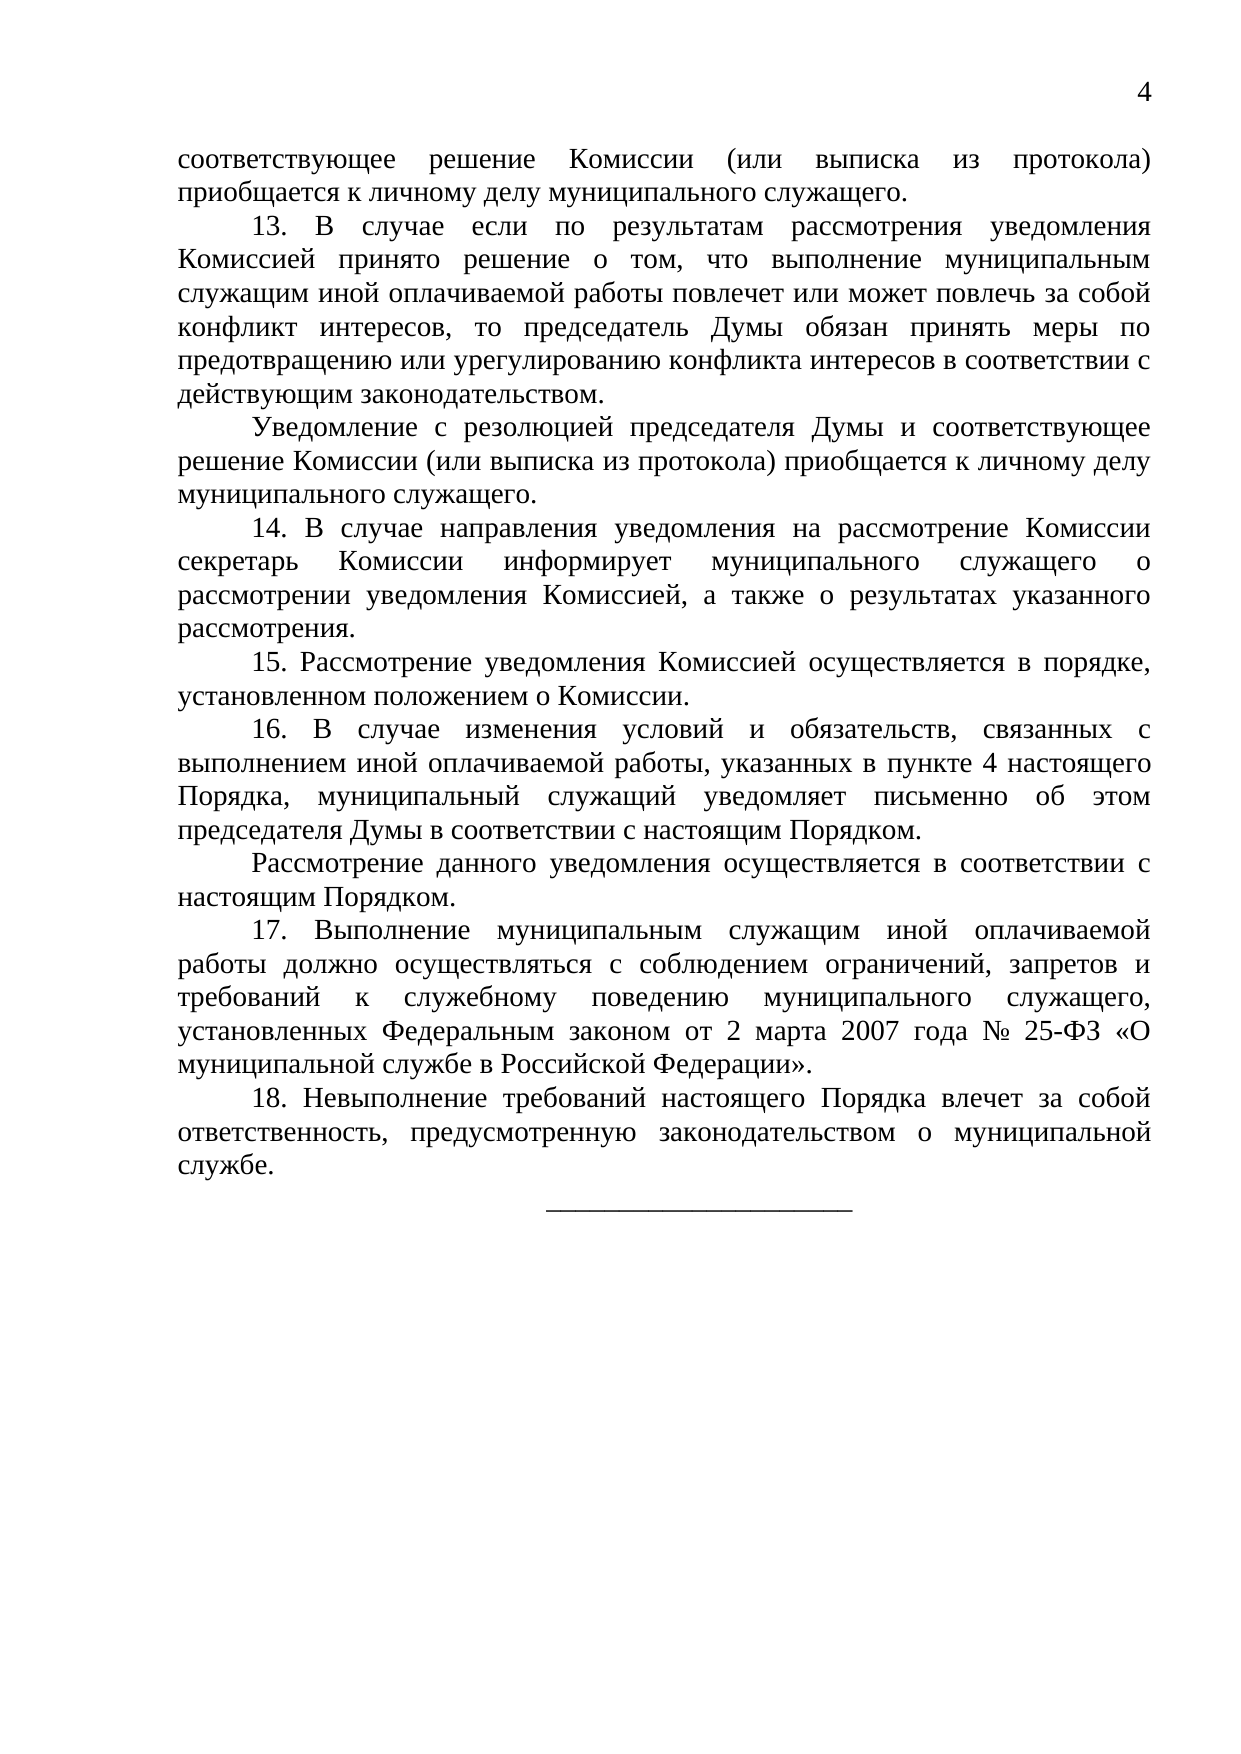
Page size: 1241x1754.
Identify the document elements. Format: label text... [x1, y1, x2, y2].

text 15. Рассмотрение уведомления Комиссией осуществляется в порядке, установленном положением о Комиссии. [177, 644, 1152, 711]
text _____________________ [177, 1181, 1152, 1214]
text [177, 141, 1152, 208]
text 17. Выполнение муниципальным служащим иной оплачиваемой работы должно осуществляться с соблюдением ограничений, запретов и требований к служебному поведению муниципального служащего, установленных Федеральным законом от 2 марта 2007 года № 25-ФЗ «О муниципальной службе в Российской Федерации». [177, 912, 1152, 1080]
text Уведомление с резолюцией председателя Думы и соответствующее решение Комиссии (или выписка из протокола) приобщается к личному делу муниципального служащего. [177, 409, 1152, 510]
text 18. Невыполнение требований настоящего Порядка влечет за собой ответственность, предусмотренную законодательством о муниципальной службе. [177, 1080, 1152, 1181]
text 14. В случае направления уведомления на рассмотрение Комиссии секретарь Комиссии информирует муниципального служащего о рассмотрении уведомления Комиссией, а также о результатах указанного рассмотрения. [177, 510, 1152, 644]
text Рассмотрение данного уведомления осуществляется в соответствии с настоящим Порядком. [177, 845, 1152, 912]
text 13. В случае если по результатам рассмотрения уведомления Комиссией принято решение о том, что выполнение муниципальным служащим иной оплачиваемой работы повлечет или может повлечь за собой конфликт интересов, то председатель Думы обязан принять меры по предотвращению или урегулированию конфликта интересов в соответствии с действующим законодательством. [177, 208, 1152, 409]
text 16. В случае изменения условий и обязательств, связанных с выполнением иной оплачиваемой работы, указанных в пункте 4 настоящего Порядка, муниципальный служащий уведомляет письменно об этом председателя Думы в соответствии с настоящим Порядком. [177, 711, 1152, 845]
